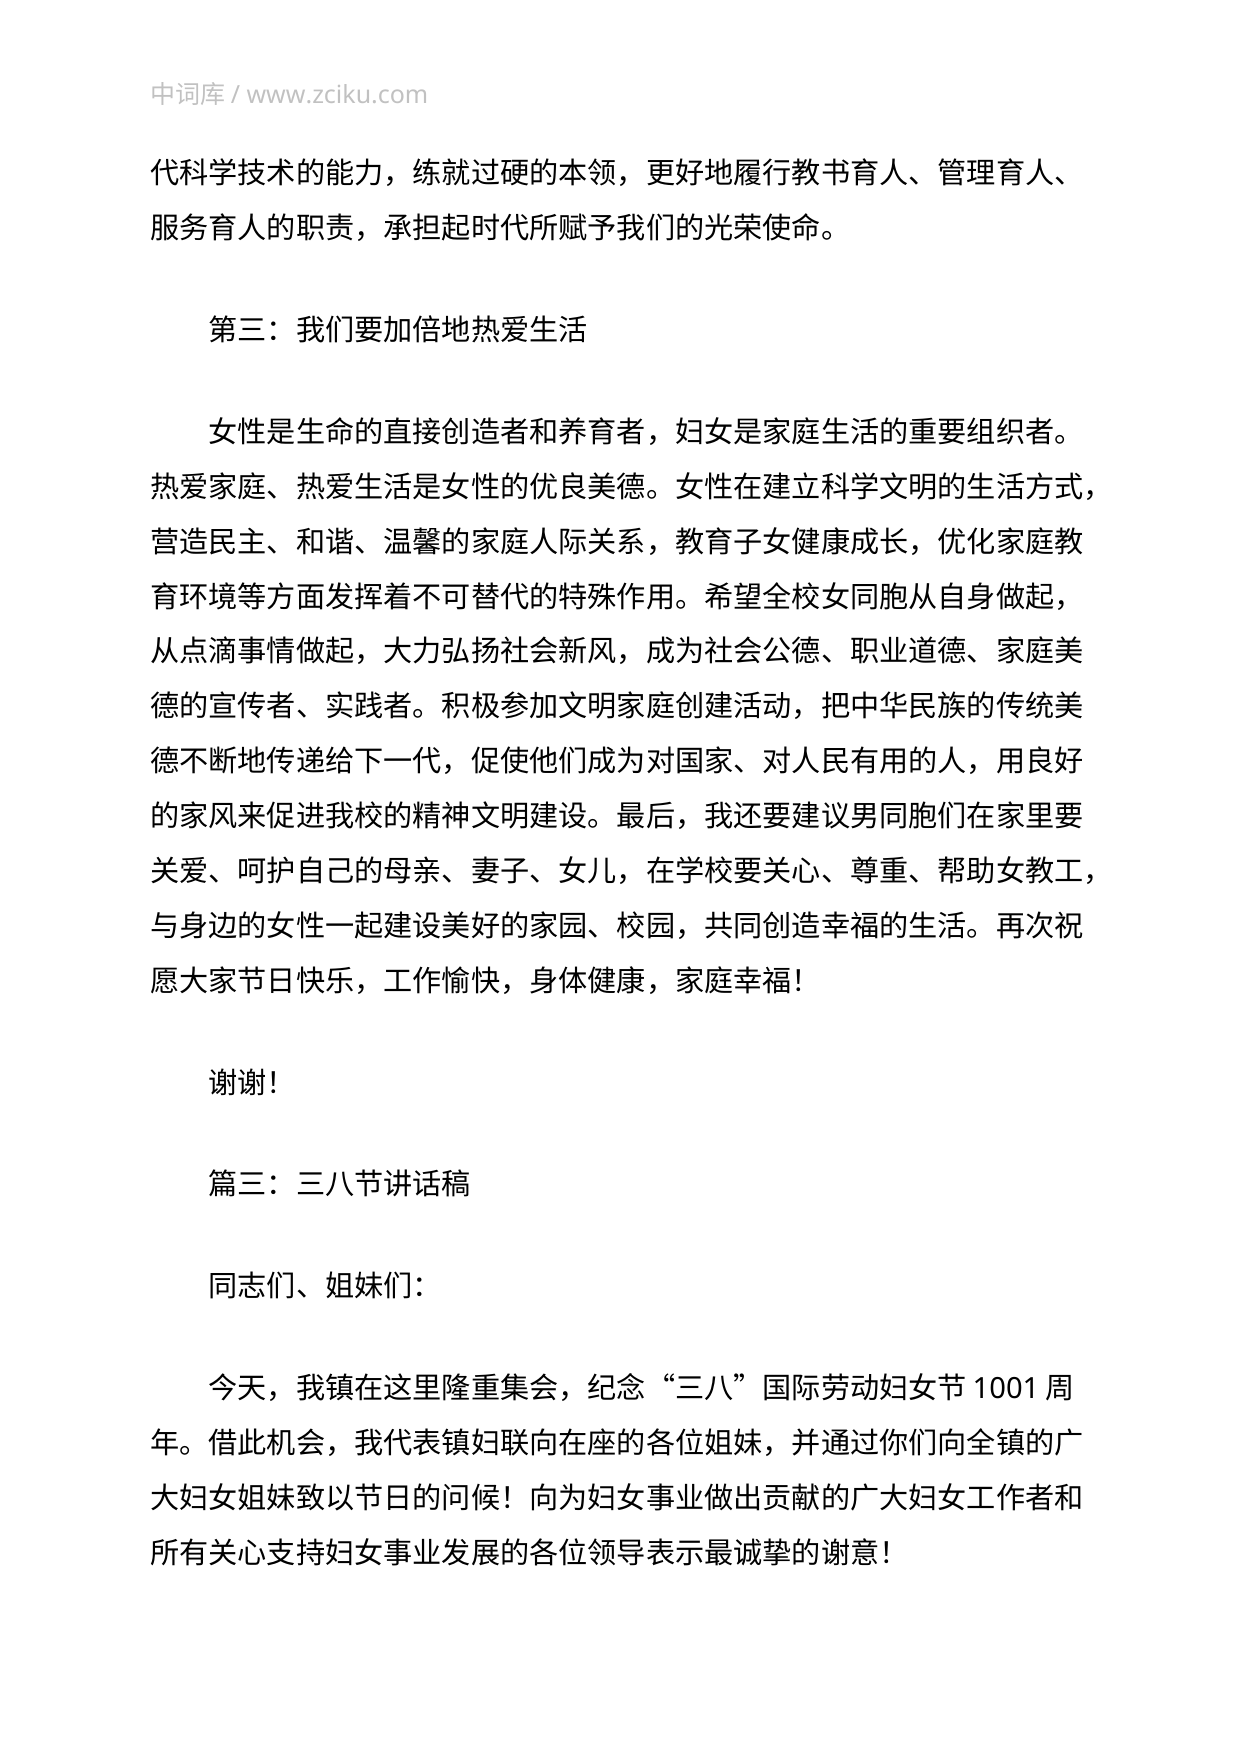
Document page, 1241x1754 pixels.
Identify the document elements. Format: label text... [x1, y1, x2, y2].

text 第三：我们要加倍地热爱生活 [150, 307, 1090, 349]
text 谢谢！ [150, 1059, 1090, 1101]
text 今天，我镇在这里隆重集会，纪念“三八”国际劳动妇女节1001周年。借此机会，我代表镇妇联向在座的各位姐妹，并通过你们向全镇的广大妇女姐妹致以节日的问候！向为妇女事业做出贡献的广大妇女工作者和所有关心支持妇女事业发展的各位领导表示最诚挚的谢意！ [150, 1364, 1090, 1572]
text 女性是生命的直接创造者和养育者，妇女是家庭生活的重要组织者。热爱家庭、热爱生活是女性的优良美德。女性在建立科学文明的生活方式，营造民主、和谐、温馨的家庭人际关系，教育子女健康成长，优化家庭教育环境等方面发挥着不可替代的特殊作用。希望全校女同胞从自身做起，从点滴事情做起，大力弘扬社会新风，成为社会公德、职业道德、家庭美德的宣传者、实践者。积极参加文明家庭创建活动，把中华民族的传统美德不断地传递给下一代，促使他们成为对国家、对人民有用的人，用良好的家风来促进我校的精神文明建设。最后，我还要建议男同胞们在家里要关爱、呵护自己的母亲、妻子、女儿，在学校要关心、尊重、帮助女教工，与身边的女性一起建设美好的家园、校园，共同创造幸福的生活。再次祝愿大家节日快乐，工作愉快，身体健康，家庭幸福！ [150, 408, 1090, 1000]
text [150, 150, 1090, 247]
text 篇三：三八节讲话稿 [150, 1161, 1090, 1203]
text 同志们、姐妹们： [150, 1263, 1090, 1305]
